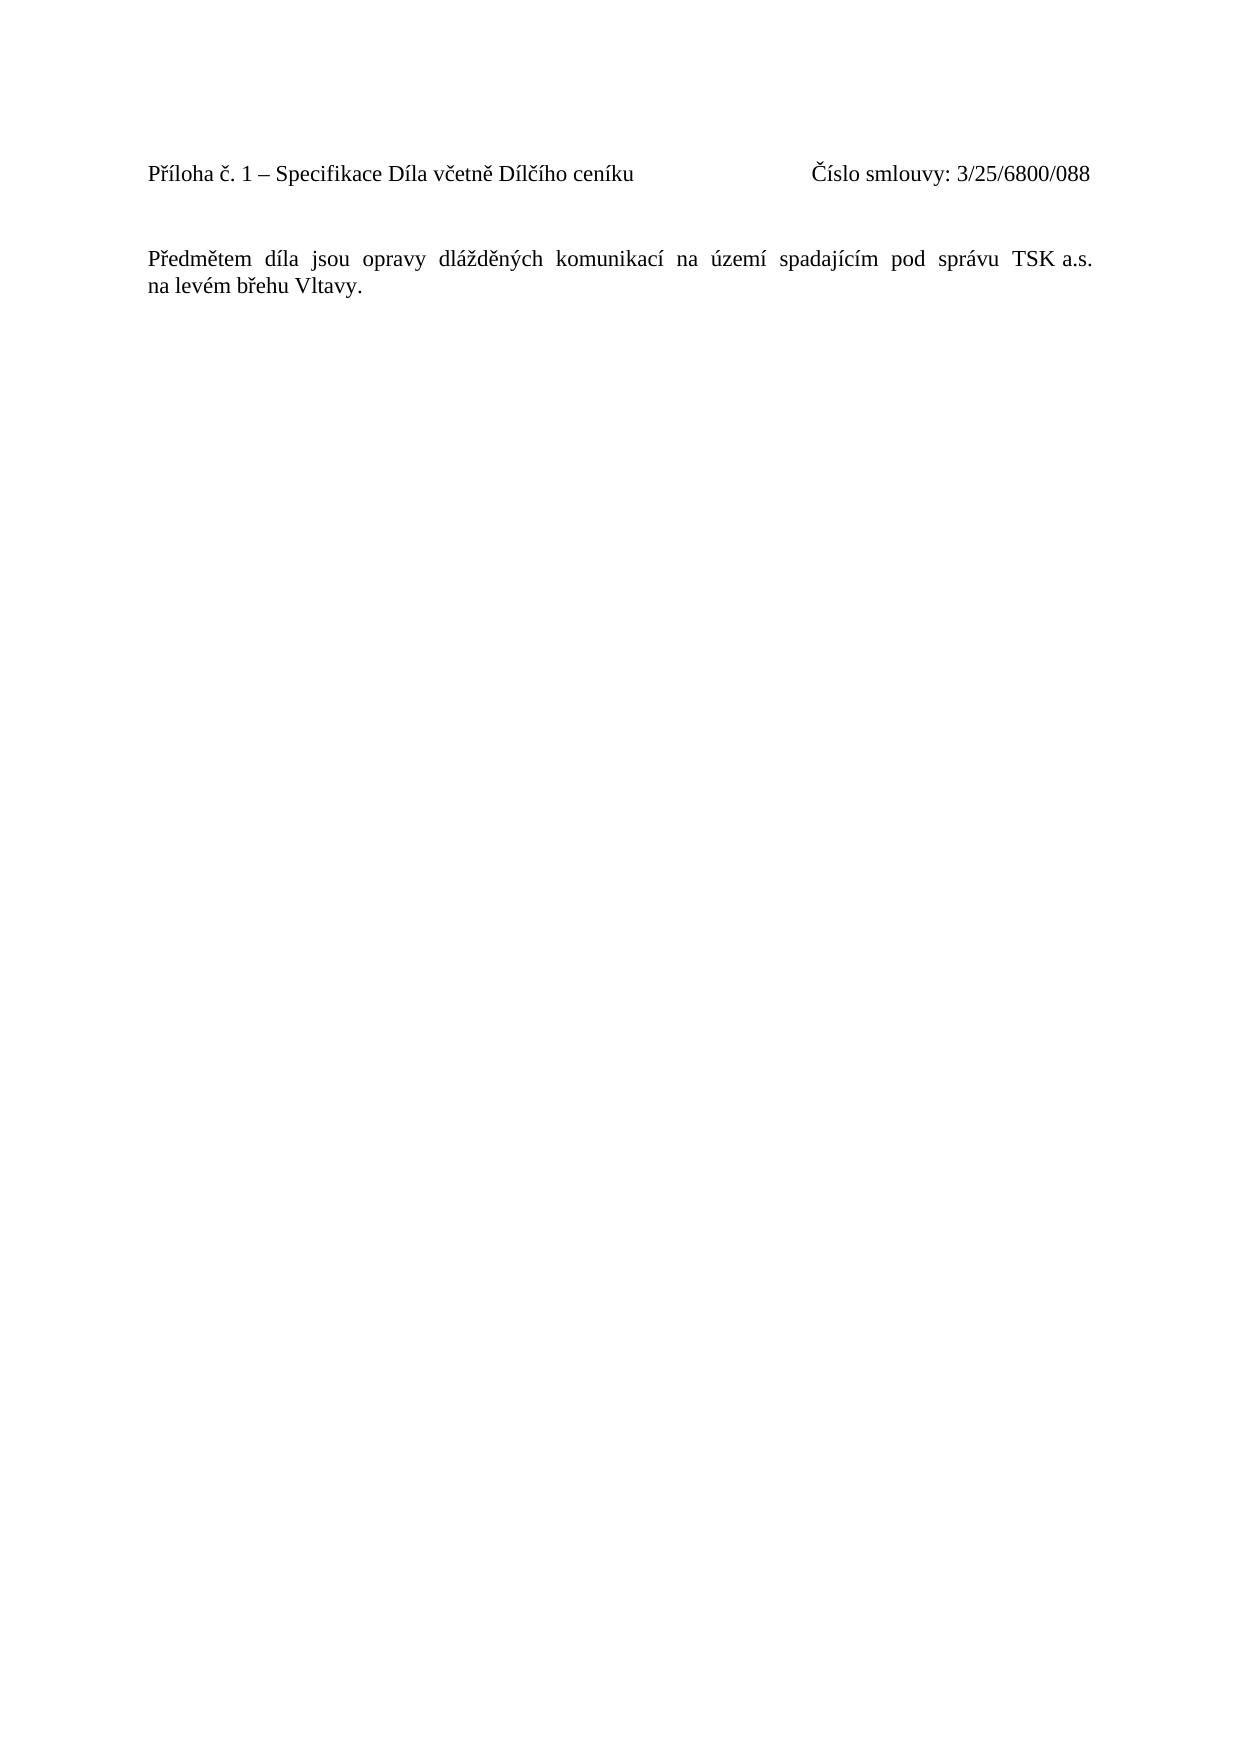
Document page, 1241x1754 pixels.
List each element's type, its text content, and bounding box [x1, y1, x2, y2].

text Předmětem díla jsou opravy dlážděných komunikací na území spadajícím pod správu TSK a.s. na levém břehu Vltavy. [148, 246, 1093, 298]
text Příloha č. 1 – Specifikace Díla včetně Dílčího ceníku Číslo smlouvy: 3/25/6800/088 [148, 160, 1093, 186]
